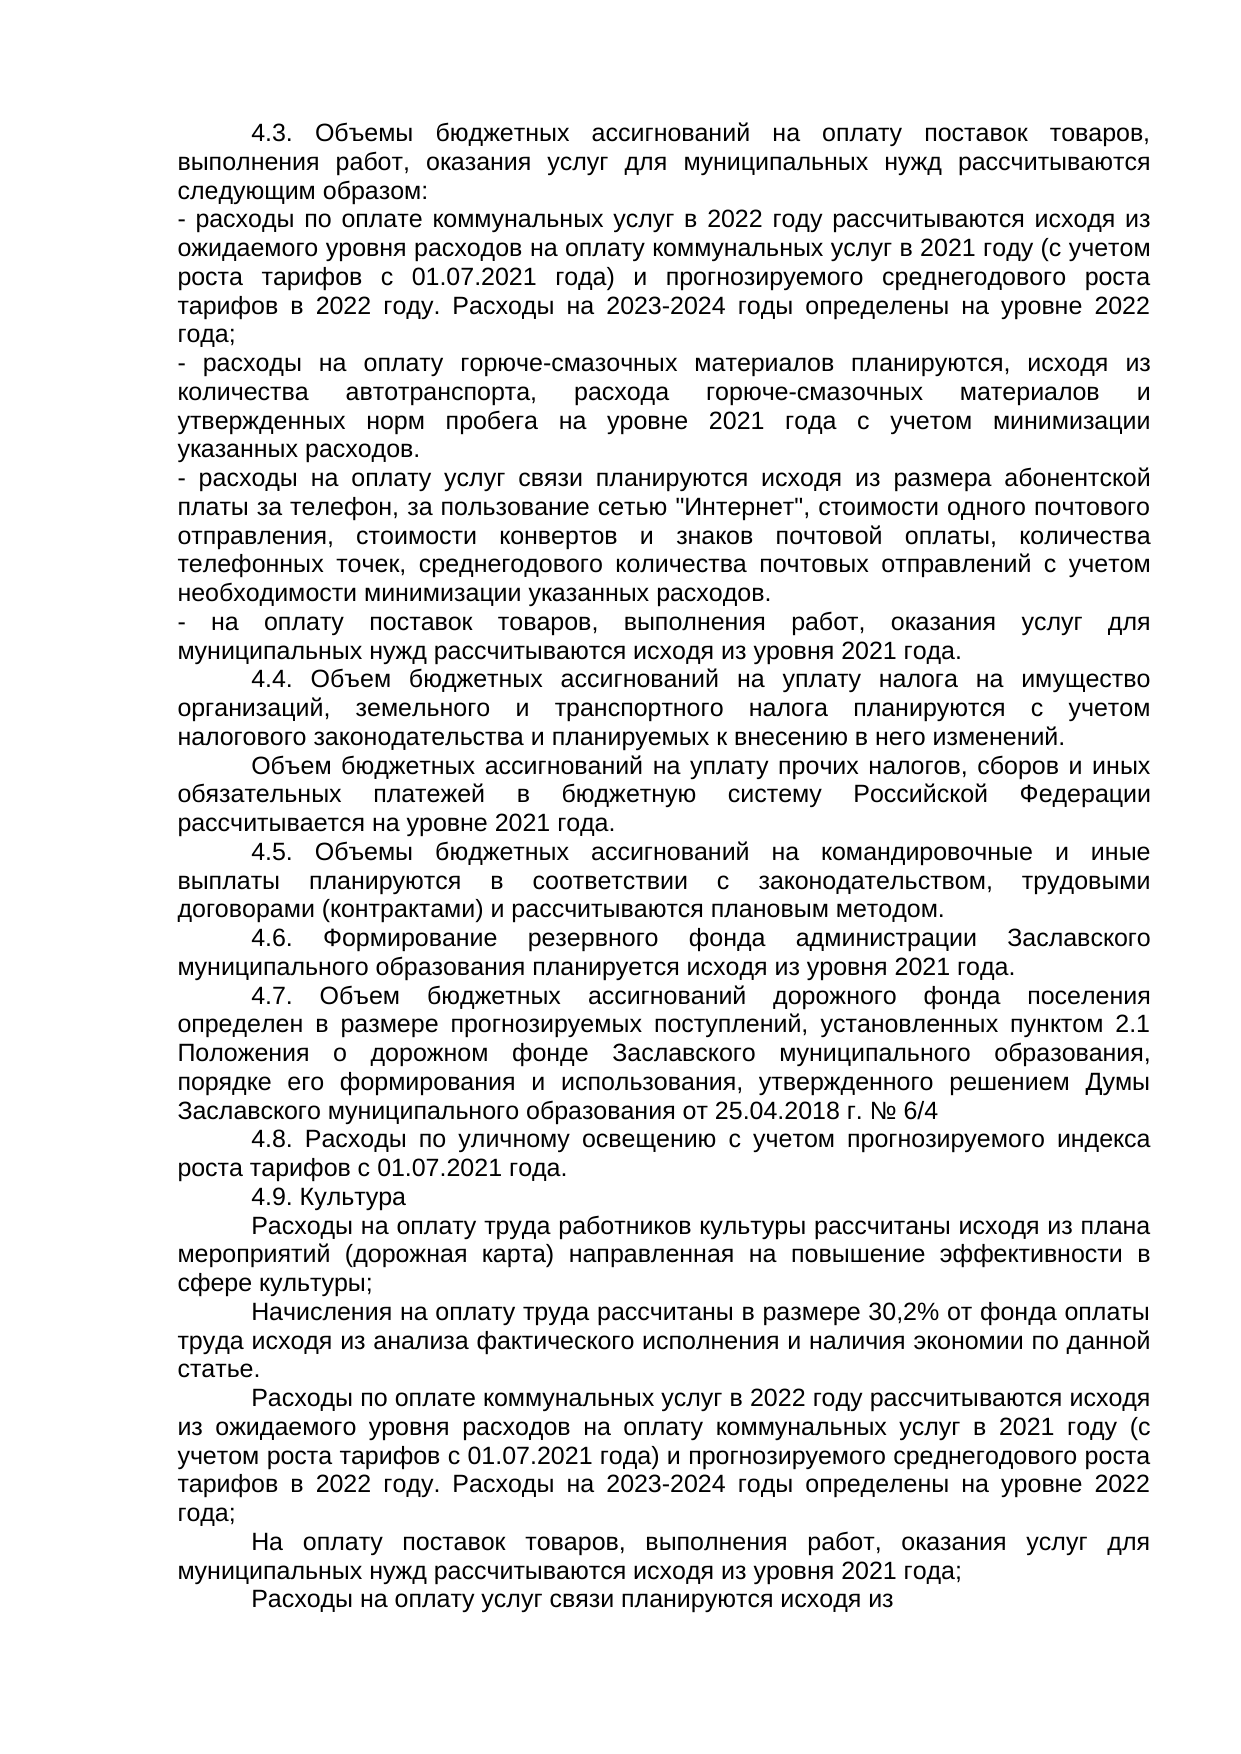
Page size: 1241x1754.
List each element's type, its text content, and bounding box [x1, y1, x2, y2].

text - расходы на оплату горюче-смазочных материалов планируются, исходя из количества автотранспорта, расхода горюче-смазочных материалов и утвержденных норм пробега на уровне 2021 года с учетом минимизации указанных расходов. [177, 348, 1152, 463]
text - расходы по оплате коммунальных услуг в 2022 году рассчитываются исходя из ожидаемого уровня расходов на оплату коммунальных услуг в 2021 году (с учетом роста тарифов с 01.07.2021 года) и прогнозируемого среднегодового роста тарифов в 2022 году. Расходы на 2023-2024 годы определены на уровне 2022 года; [177, 204, 1152, 348]
text 4.8. Расходы по уличному освещению с учетом прогнозируемого индекса роста тарифов с 01.07.2021 года. [177, 1124, 1152, 1182]
text На оплату поставок товаров, выполнения работ, оказания услуг для муниципальных нужд рассчитываются исходя из уровня 2021 года; [177, 1527, 1152, 1584]
text 4.9. Культура [177, 1182, 1152, 1211]
text 4.5. Объемы бюджетных ассигнований на командировочные и иные выплаты планируются в соответствии с законодательством, трудовыми договорами (контрактами) и рассчитываются плановым методом. [177, 837, 1152, 923]
text Расходы по оплате коммунальных услуг в 2022 году рассчитываются исходя из ожидаемого уровня расходов на оплату коммунальных услуг в 2021 году (с учетом роста тарифов с 01.07.2021 года) и прогнозируемого среднегодового роста тарифов в 2022 году. Расходы на 2023-2024 годы определены на уровне 2022 года; [177, 1383, 1152, 1527]
text Объем бюджетных ассигнований на уплату прочих налогов, сборов и иных обязательных платежей в бюджетную систему Российской Федерации рассчитывается на уровне 2021 года. [177, 751, 1152, 837]
text Расходы на оплату услуг связи планируются исходя из [177, 1584, 1152, 1613]
text - расходы на оплату услуг связи планируются исходя из размера абонентской платы за телефон, за пользование сетью "Интернет", стоимости одного почтового отправления, стоимости конвертов и знаков почтовой оплаты, количества телефонных точек, среднегодового количества почтовых отправлений с учетом необходимости минимизации указанных расходов. [177, 463, 1152, 607]
text 4.3. Объемы бюджетных ассигнований на оплату поставок товаров, выполнения работ, оказания услуг для муниципальных нужд рассчитываются следующим образом: [177, 118, 1152, 204]
text 4.6. Формирование резервного фонда администрации Заславского муниципального образования планируется исходя из уровня 2021 года. [177, 923, 1152, 981]
text 4.7. Объем бюджетных ассигнований дорожного фонда поселения определен в размере прогнозируемых поступлений, установленных пунктом 2.1 Положения о дорожном фонде Заславского муниципального образования, порядке его формирования и использования, утвержденного решением Думы Заславского муниципального образования от 25.04.2018 г. № 6/4 [177, 981, 1152, 1124]
text Начисления на оплату труда рассчитаны в размере 30,2% от фонда оплаты труда исходя из анализа фактического исполнения и наличия экономии по данной статье. [177, 1297, 1152, 1383]
text - на оплату поставок товаров, выполнения работ, оказания услуг для муниципальных нужд рассчитываются исходя из уровня 2021 года. [177, 607, 1152, 664]
text 4.4. Объем бюджетных ассигнований на уплату налога на имущество организаций, земельного и транспортного налога планируются с учетом налогового законодательства и планируемых к внесению в него изменений. [177, 664, 1152, 751]
text Расходы на оплату труда работников культуры рассчитаны исходя из плана мероприятий (дорожная карта) направленная на повышение эффективности в сфере культуры; [177, 1211, 1152, 1297]
